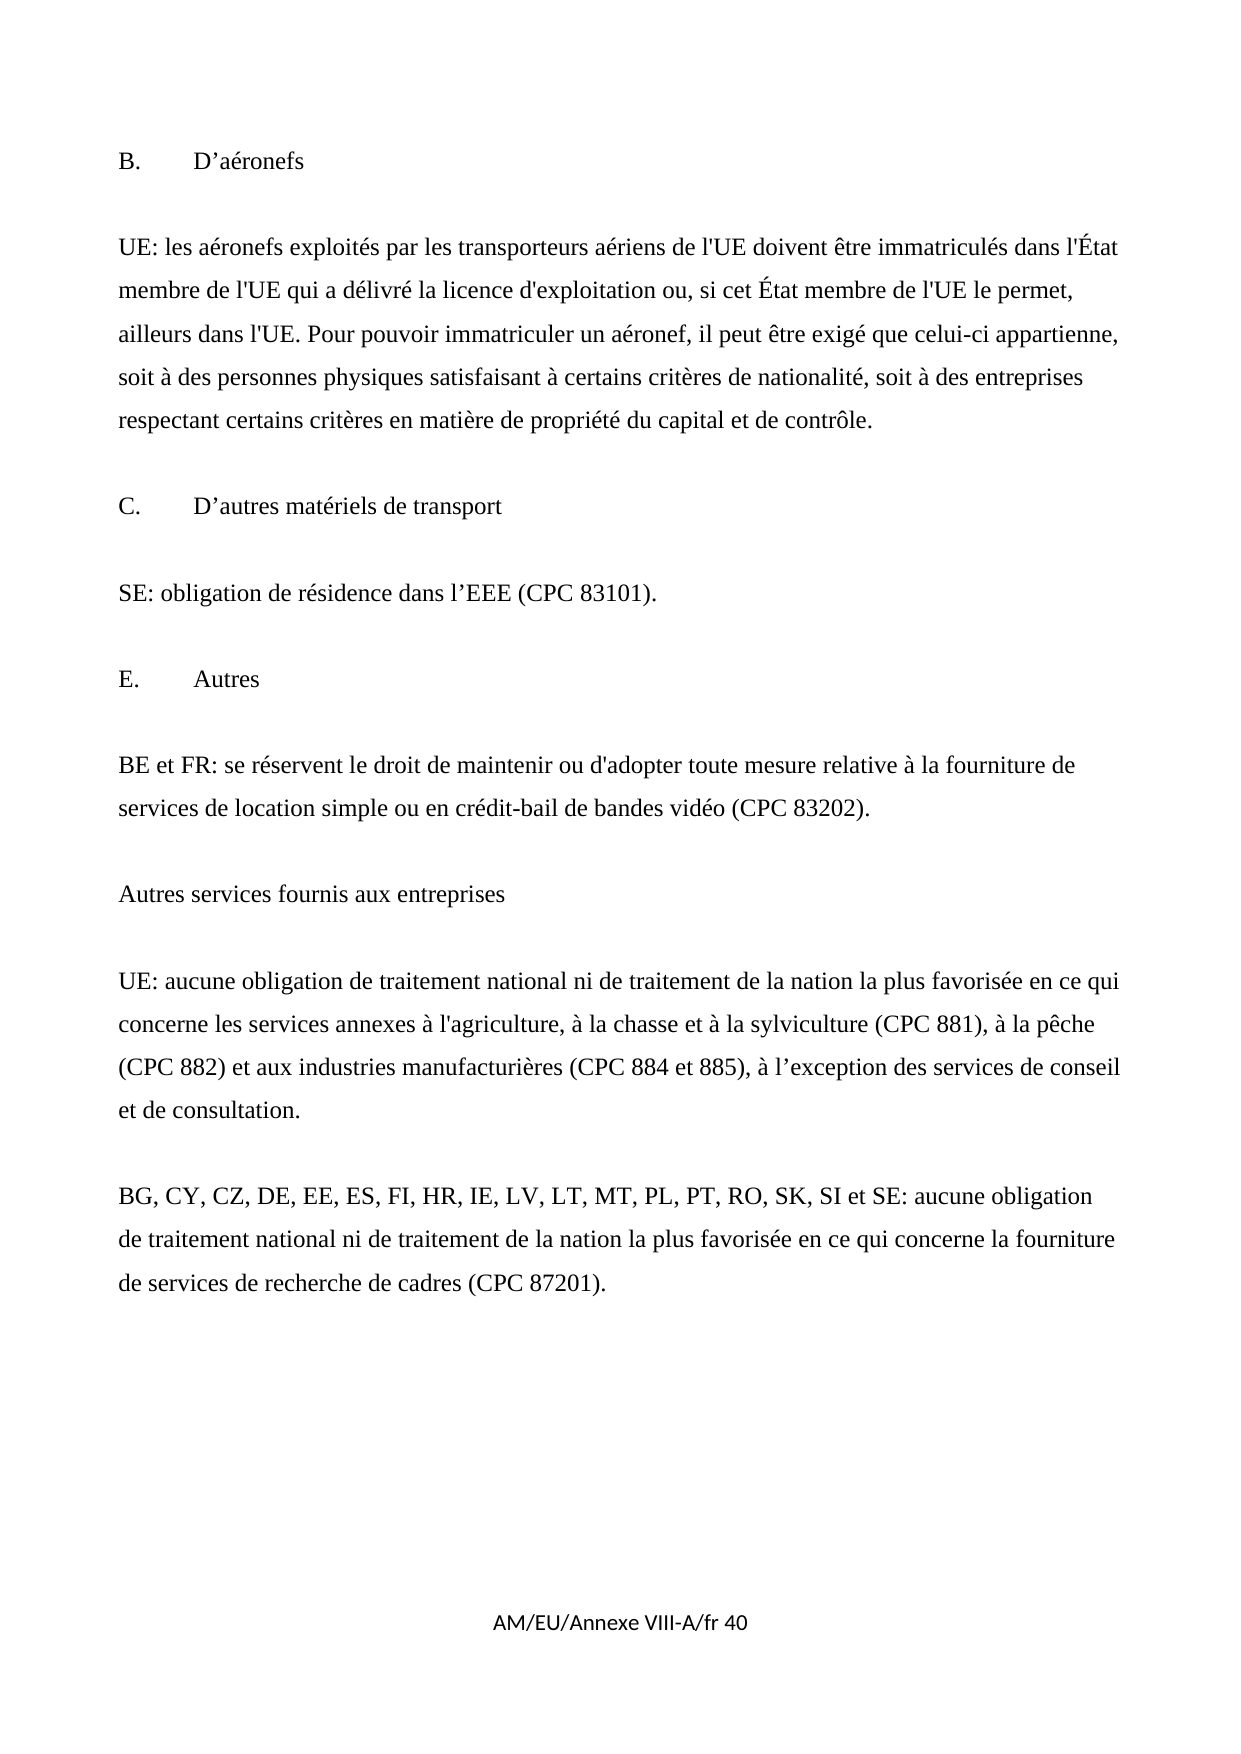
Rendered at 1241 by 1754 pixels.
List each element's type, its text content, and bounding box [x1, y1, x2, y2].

text C. D’autres matériels de transport [118, 491, 1122, 520]
text BE et FR: se réservent le droit de maintenir ou d'adopter toute mesure relative à la fourniture de services de location simple ou en crédit-bail de bandes vidéo (CPC 83202). [118, 750, 1122, 822]
text BG, CY, CZ, DE, EE, ES, FI, HR, IE, LV, LT, MT, PL, PT, RO, SK, SI et SE: aucune obligation de traitement national ni de traitement de la nation la plus favorisée en ce qui concerne la fourniture de services de recherche de cadres (CPC 87201). [118, 1181, 1122, 1296]
text UE: les aéronefs exploités par les transporteurs aériens de l'UE doivent être immatriculés dans l'État membre de l'UE qui a délivré la licence d'exploitation ou, si cet État membre de l'UE le permet, ailleurs dans l'UE. Pour pouvoir immatriculer un aéronef, il peut être exigé que celui-ci appartienne, soit à des personnes physiques satisfaisant à certains critères de nationalité, soit à des entreprises respectant certains critères en matière de propriété du capital et de contrôle. [118, 232, 1122, 434]
text UE: aucune obligation de traitement national ni de traitement de la nation la plus favorisée en ce qui concerne les services annexes à l'agriculture, à la chasse et à la sylviculture (CPC 881), à la pêche (CPC 882) et aux industries manufacturières (CPC 884 et 885), à l’exception des services de conseil et de consultation. [118, 966, 1122, 1124]
text SE: obligation de résidence dans l’EEE (CPC 83101). [118, 578, 1122, 606]
text E. Autres [118, 664, 1122, 693]
text Autres services fournis aux entreprises [118, 879, 1122, 908]
text B. D’aéronefs [118, 146, 1122, 175]
